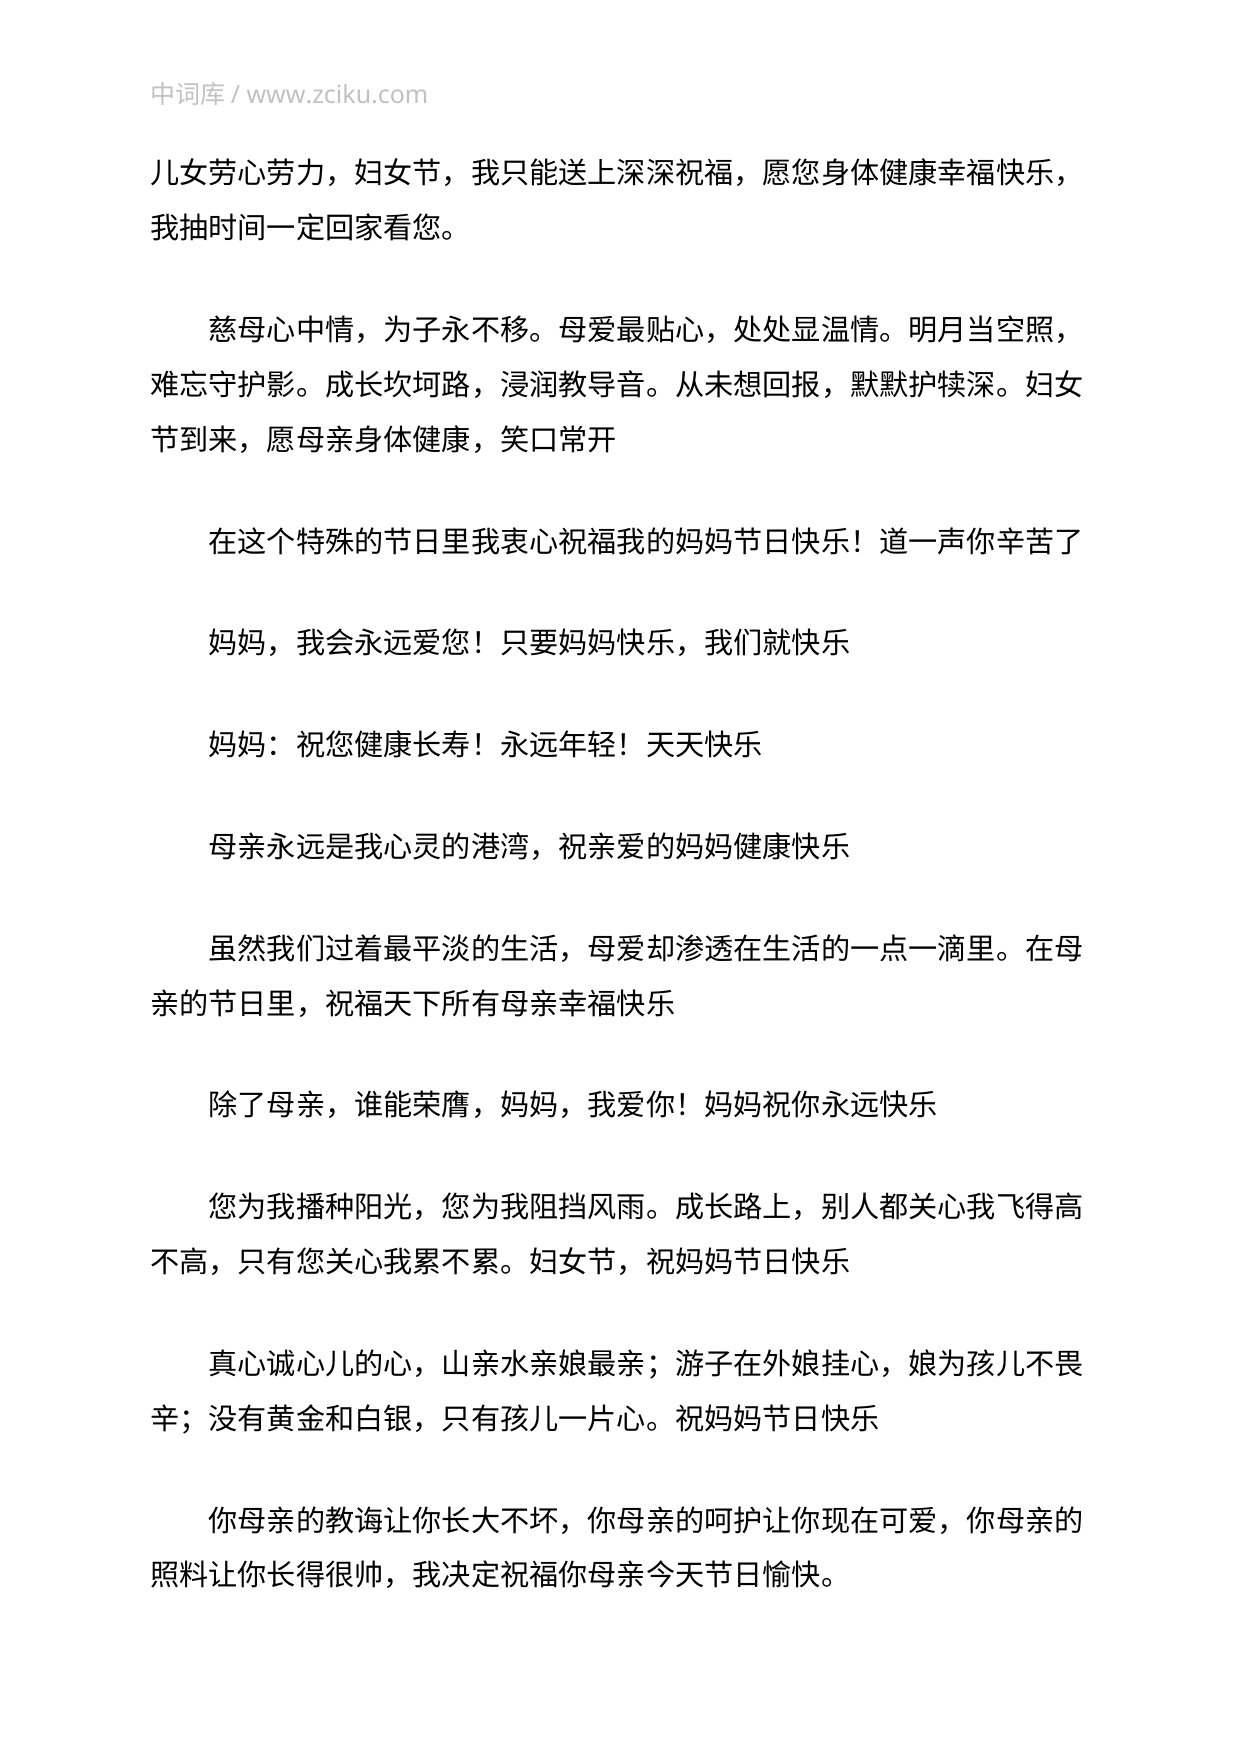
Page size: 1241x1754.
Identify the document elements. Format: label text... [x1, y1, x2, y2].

text 除了母亲，谁能荣膺，妈妈，我爱你！妈妈祝你永远快乐 [150, 1082, 1090, 1124]
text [150, 150, 1090, 247]
text 妈妈，我会永远爱您！只要妈妈快乐，我们就快乐 [150, 620, 1090, 662]
text 母亲永远是我心灵的港湾，祝亲爱的妈妈健康快乐 [150, 823, 1090, 866]
text 真心诚心儿的心，山亲水亲娘最亲；游子在外娘挂心，娘为孩儿不畏辛；没有黄金和白银，只有孩儿一片心。祝妈妈节日快乐 [150, 1340, 1090, 1438]
text 妈妈：祝您健康长寿！永远年轻！天天快乐 [150, 722, 1090, 764]
text 你母亲的教诲让你长大不坏，你母亲的呵护让你现在可爱，你母亲的照料让你长得很帅，我决定祝福你母亲今天节日愉快。 [150, 1497, 1090, 1594]
text 慈母心中情，为子永不移。母爱最贴心，处处显温情。明月当空照，难忘守护影。成长坎坷路，浸润教导音。从未想回报，默默护犊深。妇女节到来，愿母亲身体健康，笑口常开 [150, 307, 1090, 459]
text 虽然我们过着最平淡的生活，母爱却渗透在生活的一点一滴里。在母亲的节日里，祝福天下所有母亲幸福快乐 [150, 925, 1090, 1022]
text 在这个特殊的节日里我衷心祝福我的妈妈节日快乐！道一声你辛苦了 [150, 518, 1090, 561]
text 您为我播种阳光，您为我阻挡风雨。成长路上，别人都关心我飞得高不高，只有您关心我累不累。妇女节，祝妈妈节日快乐 [150, 1184, 1090, 1281]
